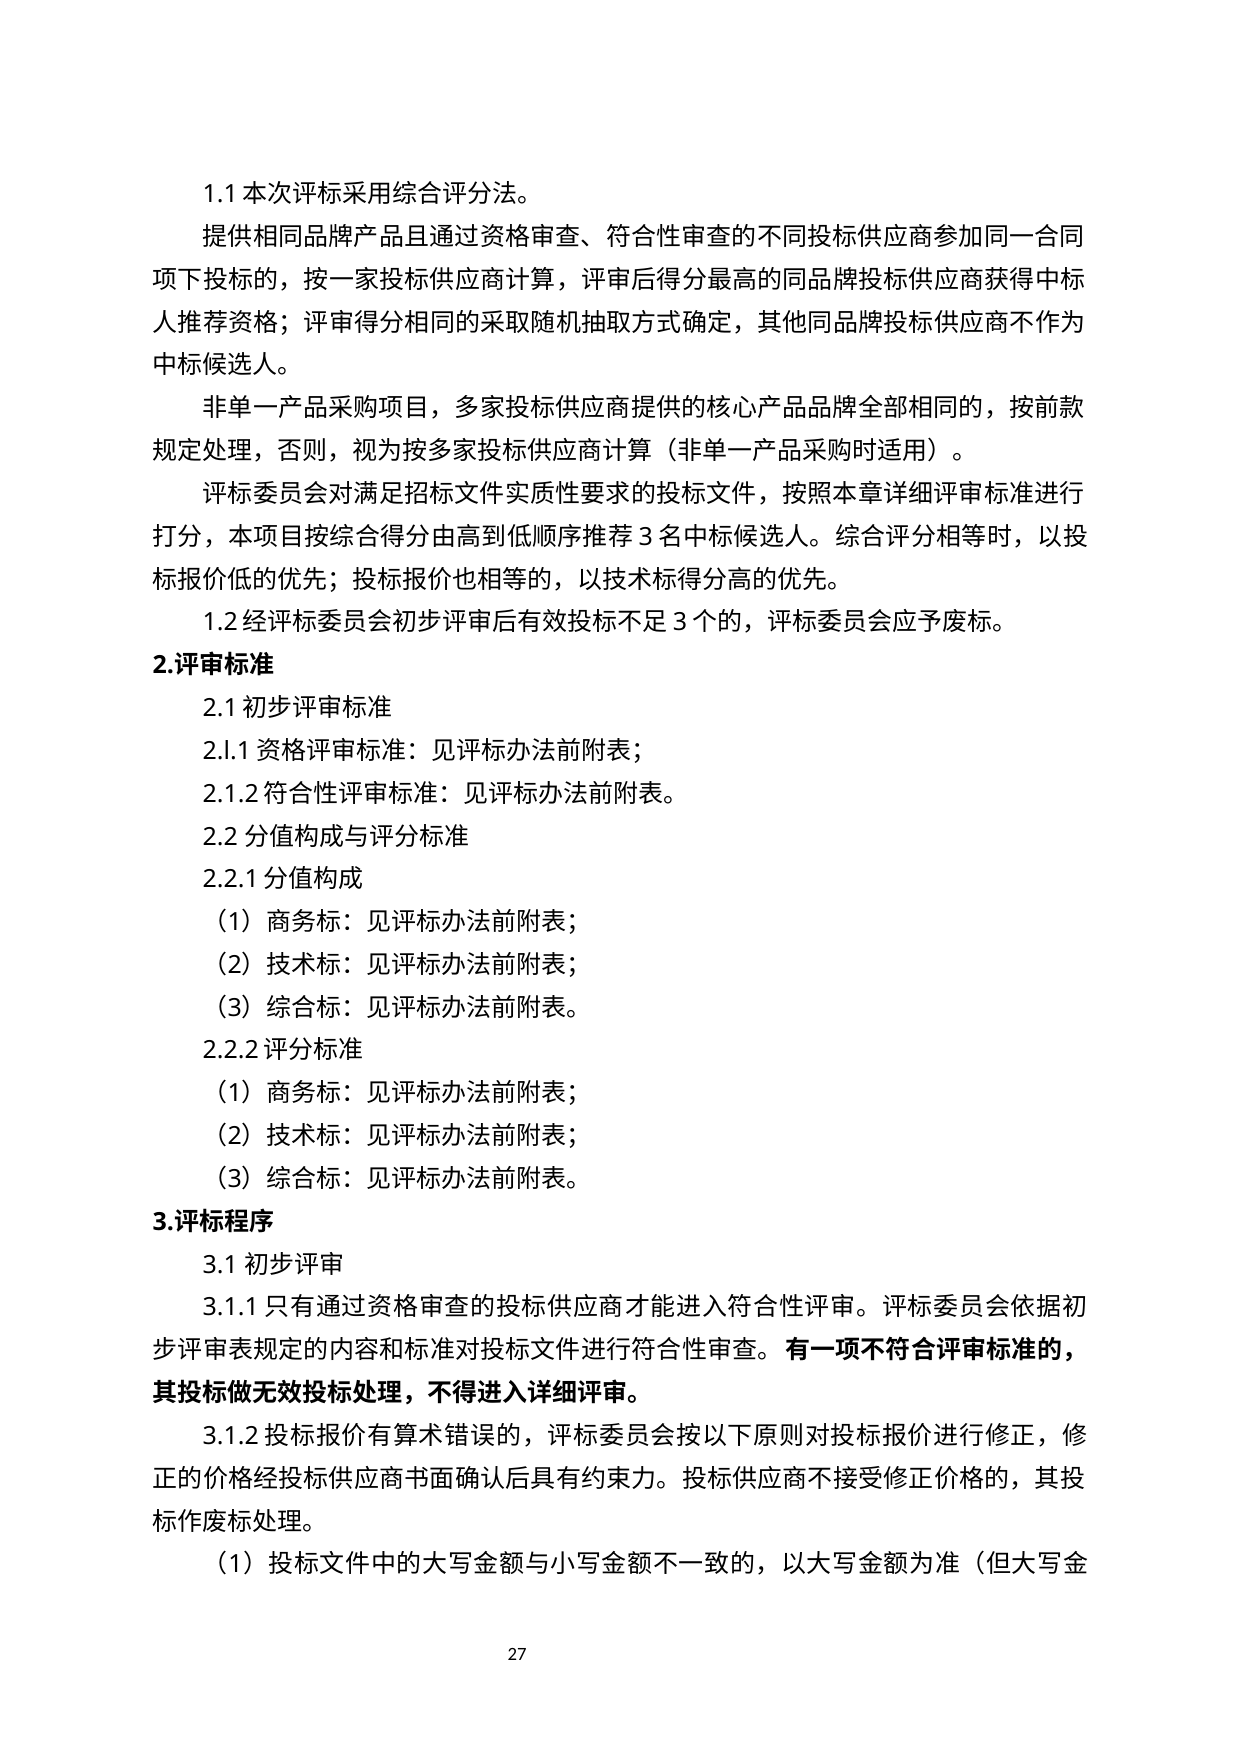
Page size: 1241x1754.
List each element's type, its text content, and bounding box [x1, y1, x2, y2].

text 1.2经评标委员会初步评审后有效投标不足3个的，评标委员会应予废标。 [152, 599, 1088, 641]
text 3.1.1只有通过资格审查的投标供应商才能进入符合性评审。评标委员会依据初步评审表规定的内容和标准对投标文件进行符合性审查。有一项不符合评审标准的，其投标做无效投标处理，不得进入详细评审。 [152, 1284, 1088, 1412]
text 2.1.2符合性评审标准：见评标办法前附表。 [152, 770, 1088, 813]
text （2）技术标：见评标办法前附表； [152, 941, 1088, 984]
subtitle 2.评审标准 [152, 641, 1088, 684]
text 3.1 初步评审 [152, 1241, 1088, 1284]
text 1.1本次评标采用综合评分法。 [152, 171, 1088, 213]
text （1）商务标：见评标办法前附表； [152, 1069, 1088, 1112]
text 2.1初步评审标准 [152, 684, 1088, 727]
text 2.2 分值构成与评分标准 [152, 813, 1088, 856]
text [152, 1541, 1088, 1583]
text 2.2.2评分标准 [152, 1027, 1088, 1069]
text （3）综合标：见评标办法前附表。 [152, 984, 1088, 1027]
text （2）技术标：见评标办法前附表； [152, 1112, 1088, 1155]
text 3.1.2投标报价有算术错误的，评标委员会按以下原则对投标报价进行修正，修正的价格经投标供应商书面确认后具有约束力。投标供应商不接受修正价格的，其投标作废标处理。 [152, 1412, 1088, 1541]
text （3）综合标：见评标办法前附表。 [152, 1155, 1088, 1198]
text 2.2.1分值构成 [152, 856, 1088, 898]
text （1）商务标：见评标办法前附表； [152, 898, 1088, 941]
subtitle 3.评标程序 [152, 1198, 1088, 1241]
text 2.l.1资格评审标准：见评标办法前附表； [152, 727, 1088, 770]
text 非单一产品采购项目，多家投标供应商提供的核心产品品牌全部相同的，按前款规定处理，否则，视为按多家投标供应商计算（非单一产品采购时适用）。 [152, 384, 1088, 470]
text 评标委员会对满足招标文件实质性要求的投标文件，按照本章详细评审标准进行打分，本项目按综合得分由高到低顺序推荐3名中标候选人。综合评分相等时，以投标报价低的优先；投标报价也相等的，以技术标得分高的优先。 [152, 470, 1088, 599]
text 提供相同品牌产品且通过资格审查、符合性审查的不同投标供应商参加同一合同项下投标的，按一家投标供应商计算，评审后得分最高的同品牌投标供应商获得中标人推荐资格；评审得分相同的采取随机抽取方式确定，其他同品牌投标供应商不作为中标候选人。 [152, 213, 1088, 384]
